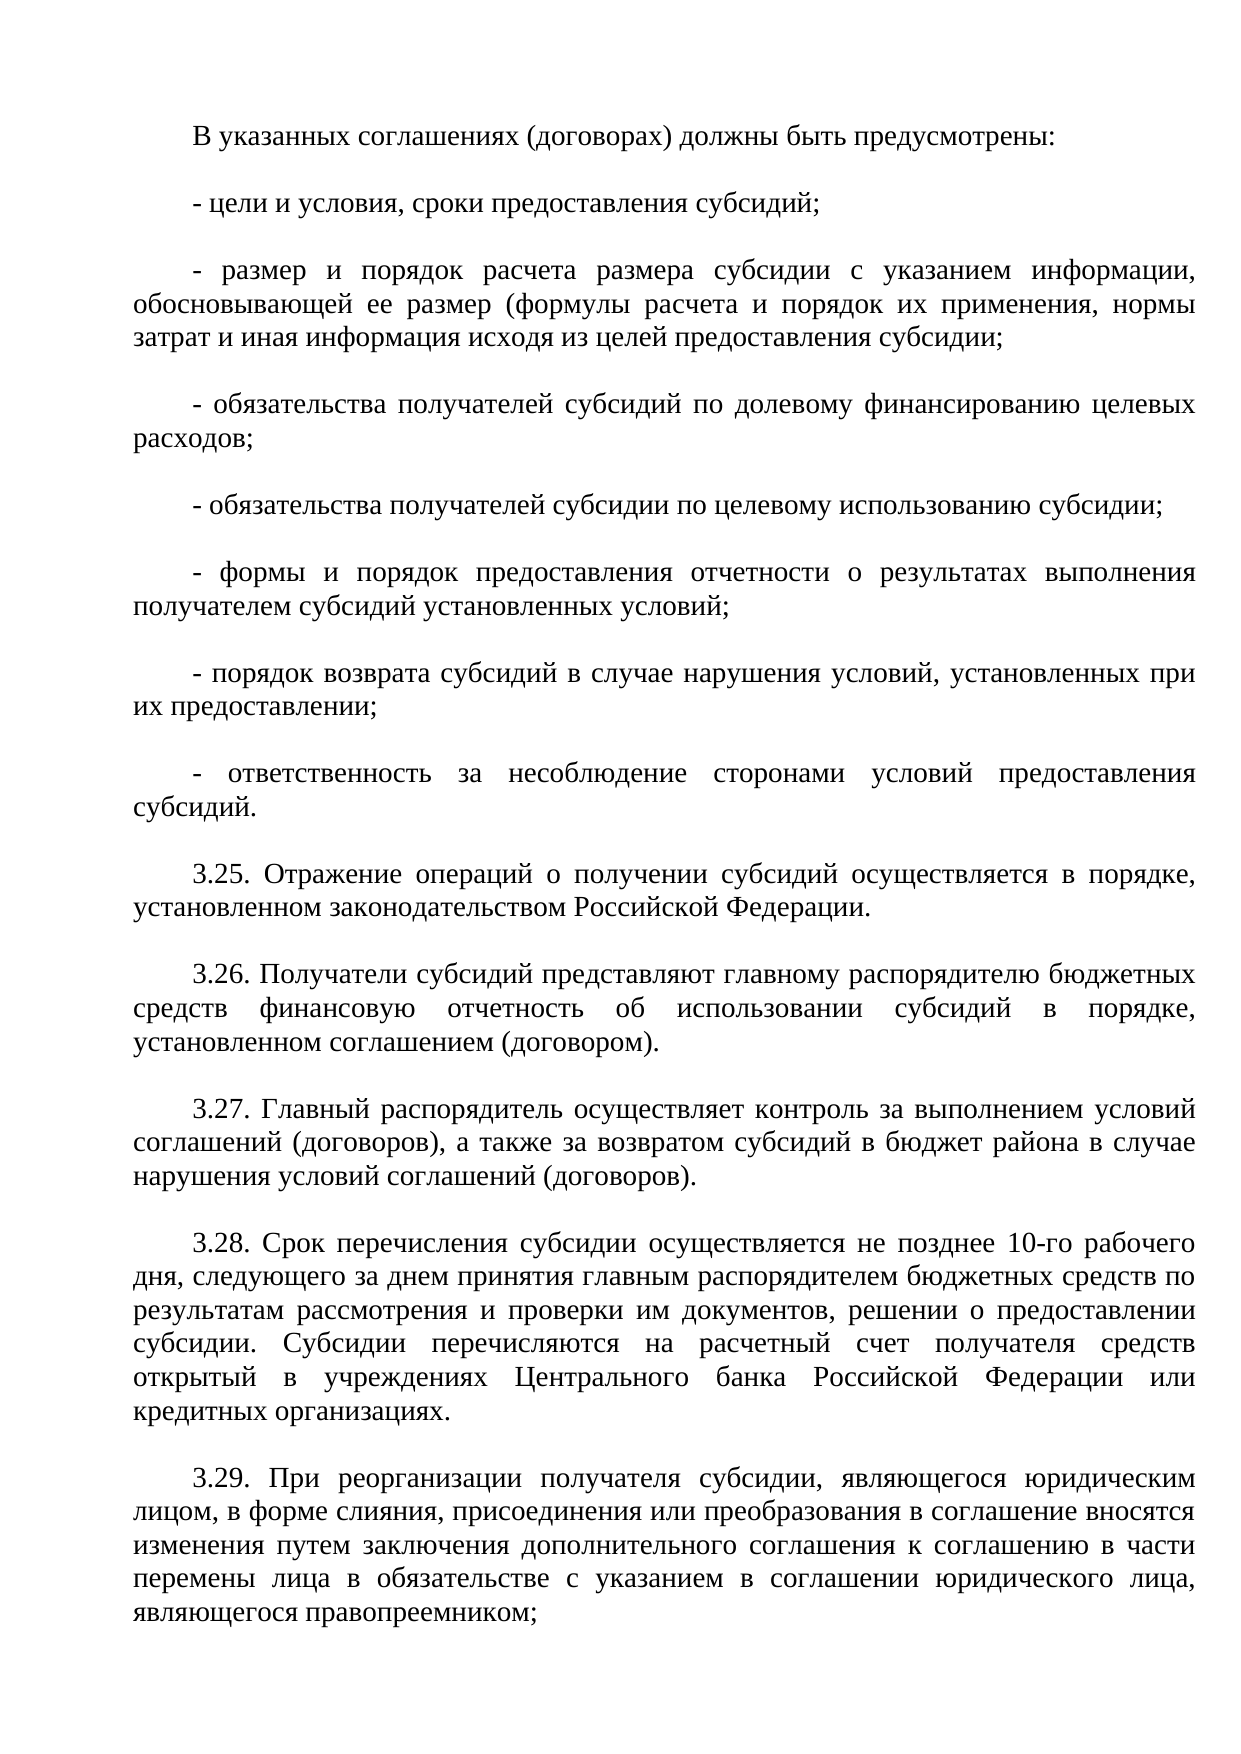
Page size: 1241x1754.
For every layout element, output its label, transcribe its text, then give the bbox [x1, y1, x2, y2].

text - обязательства получателей субсидий по долевому финансированию целевых расходов; [133, 386, 1197, 453]
text - формы и порядок предоставления отчетности о результатах выполнения получателем субсидий установленных условий; [133, 554, 1197, 621]
text 3.26. Получатели субсидий представляют главному распорядителю бюджетных средств финансовую отчетность об использовании субсидий в порядке, установленном соглашением (договором). [133, 957, 1197, 1057]
text - обязательства получателей субсидии по целевому использованию субсидии; [133, 487, 1197, 521]
text 3.25. Отражение операций о получении субсидий осуществляется в порядке, установленном законодательством Российской Федерации. [133, 856, 1197, 923]
text 3.27. Главный распорядитель осуществляет контроль за выполнением условий соглашений (договоров), а также за возвратом субсидий в бюджет района в случае нарушения условий соглашений (договоров). [133, 1091, 1197, 1191]
text - цели и условия, сроки предоставления субсидий; [133, 185, 1197, 219]
text 3.28. Срок перечисления субсидии осуществляется не позднее 10-го рабочего дня, следующего за днем принятия главным распорядителем бюджетных средств по результатам рассмотрения и проверки им документов, решении о предоставлении субсидии. Субсидии перечисляются на расчетный счет получателя средств открытый в учреждениях Центрального банка Российской Федерации или кредитных организациях. [133, 1225, 1197, 1426]
text - порядок возврата субсидий в случае нарушения условий, установленных при их предоставлении; [133, 655, 1197, 722]
text - ответственность за несоблюдение сторонами условий предоставления субсидий. [133, 755, 1197, 822]
text - размер и порядок расчета размера субсидии с указанием информации, обосновывающей ее размер (формулы расчета и порядок их применения, нормы затрат и иная информация исходя из целей предоставления субсидии; [133, 252, 1197, 353]
text 3.29. При реорганизации получателя субсидии, являющегося юридическим лицом, в форме слияния, присоединения или преобразования в соглашение вносятся изменения путем заключения дополнительного соглашения к соглашению в части перемены лица в обязательстве с указанием в соглашении юридического лица, являющегося правопреемником; [133, 1460, 1197, 1627]
text В указанных соглашениях (договорах) должны быть предусмотрены: [133, 118, 1197, 152]
